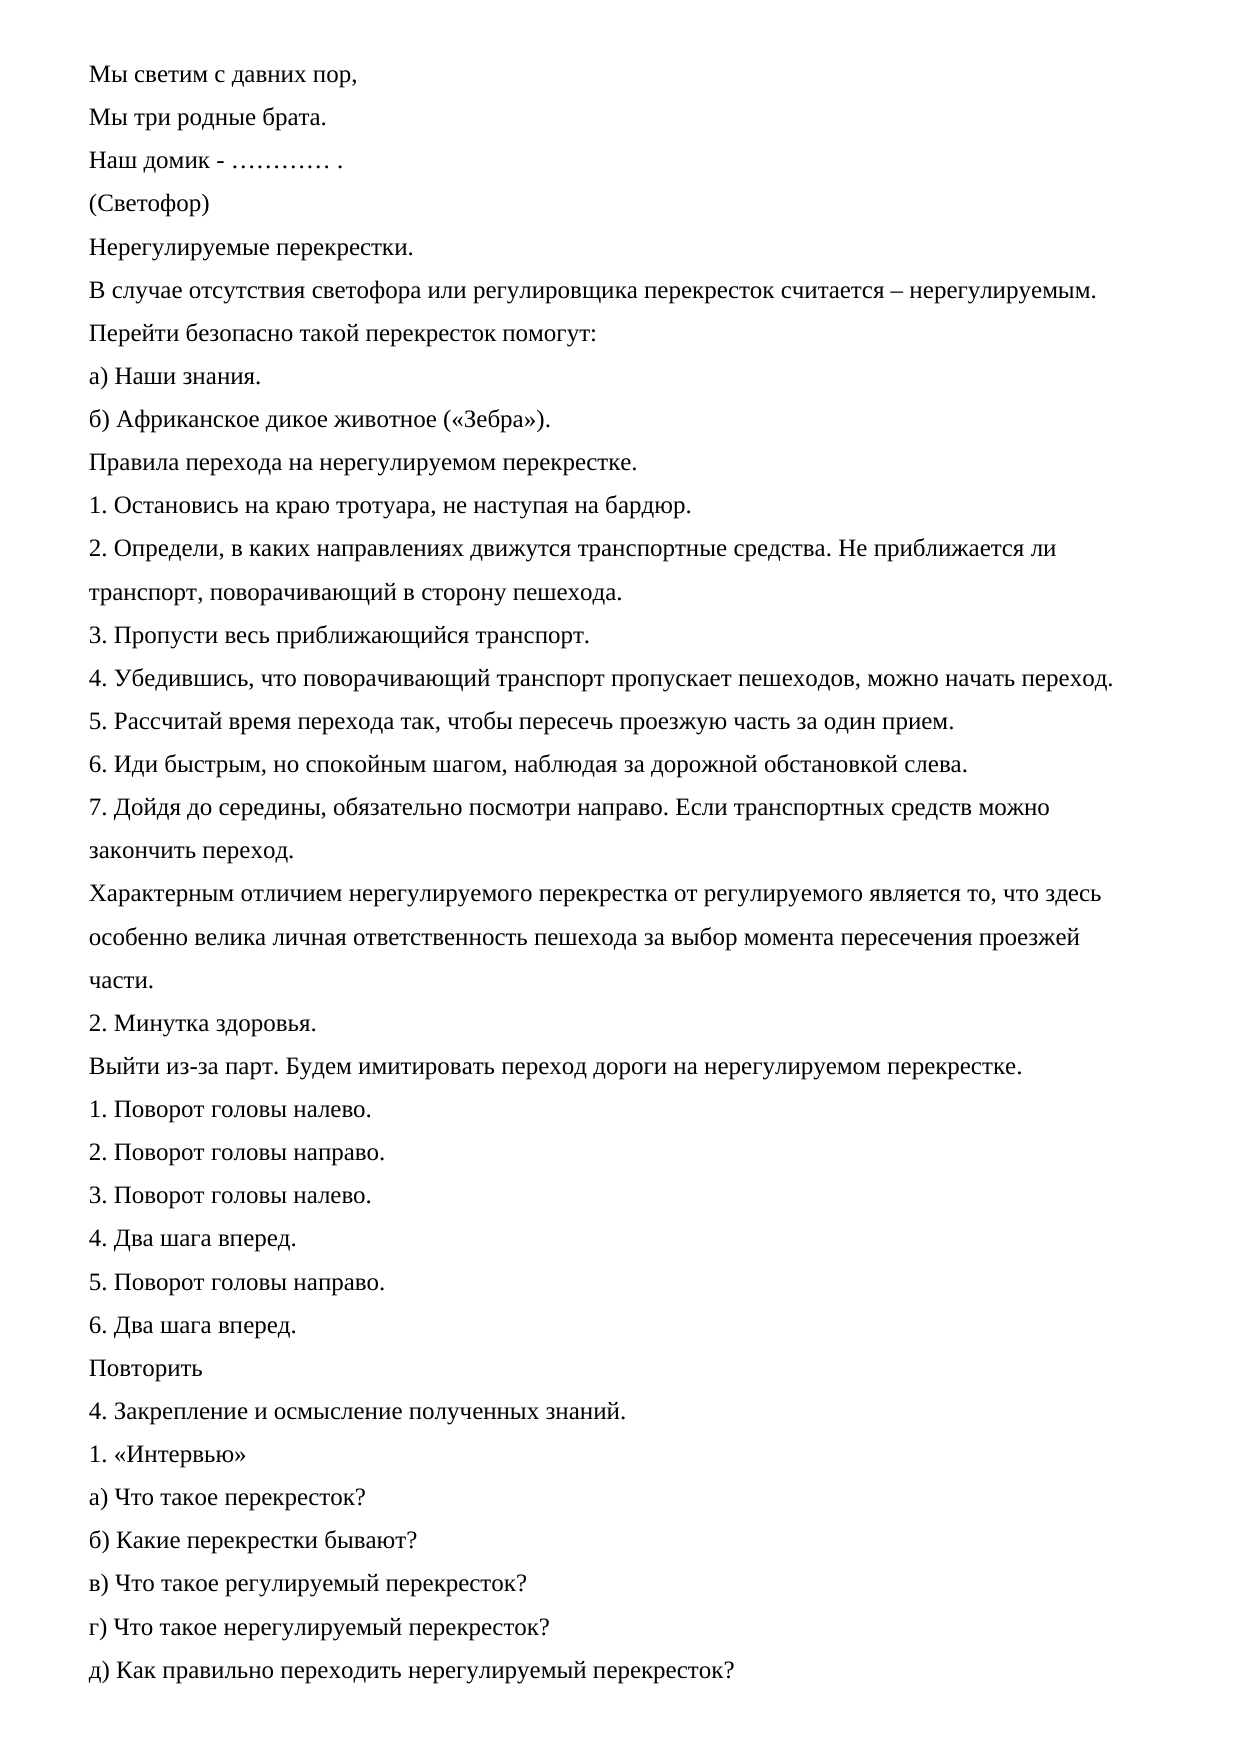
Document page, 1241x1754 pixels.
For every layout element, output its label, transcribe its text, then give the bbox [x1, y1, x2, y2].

text 1. Поворот головы налево. 2. Поворот головы направо. 3. Поворот головы налево. 4. Два шага вперед. 5. Поворот головы направо. 6. Два шага вперед. [89, 1094, 1152, 1338]
text В случае отсутствия светофора или регулировщика перекресток считается – нерегулируемым. Перейти безопасно такой перекресток помогут: а) Наши знания. б) Африканское дикое животное («Зебра»). [89, 275, 1152, 433]
text Нерегулируемые перекрестки. [89, 232, 1152, 260]
text а) Что такое перекресток? б) Какие перекрестки бывают? в) Что такое регулируемый перекресток? г) Что такое нерегулируемый перекресток? д) Как правильно переходить нерегулируемый перекресток? [89, 1482, 1152, 1683]
text Правила перехода на нерегулируемом перекрестке. 1. Остановись на краю тротуара, не наступая на бардюр. 2. Определи, в каких направлениях движутся транспортные средства. Не приближается ли транспорт, поворачивающий в сторону пешехода. 3. Пропусти весь приближающийся транспорт. 4. Убедившись, что поворачивающий транспорт пропускает пешеходов, можно начать переход. 5. Рассчитай время перехода так, чтобы пересечь проезжую часть за один прием. 6. Иди быстрым, но спокойным шагом, наблюдая за дорожной обстановкой слева. 7. Дойдя до середины, обязательно посмотри направо. Если транспортных средств можно закончить переход. Характерным отличием нерегулируемого перекрестка от регулируемого является то, что здесь особенно велика личная ответственность пешехода за выбор момента пересечения проезжей части. 2. Минутка здоровья. Выйти из-за парт. Будем имитировать переход дороги на нерегулируемом перекрестке. [89, 447, 1152, 1080]
text Повторить [89, 1353, 1152, 1382]
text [89, 59, 1152, 217]
text 1. «Интервью» [89, 1439, 1152, 1468]
text 4. Закрепление и осмысление полученных знаний. [89, 1396, 1152, 1425]
